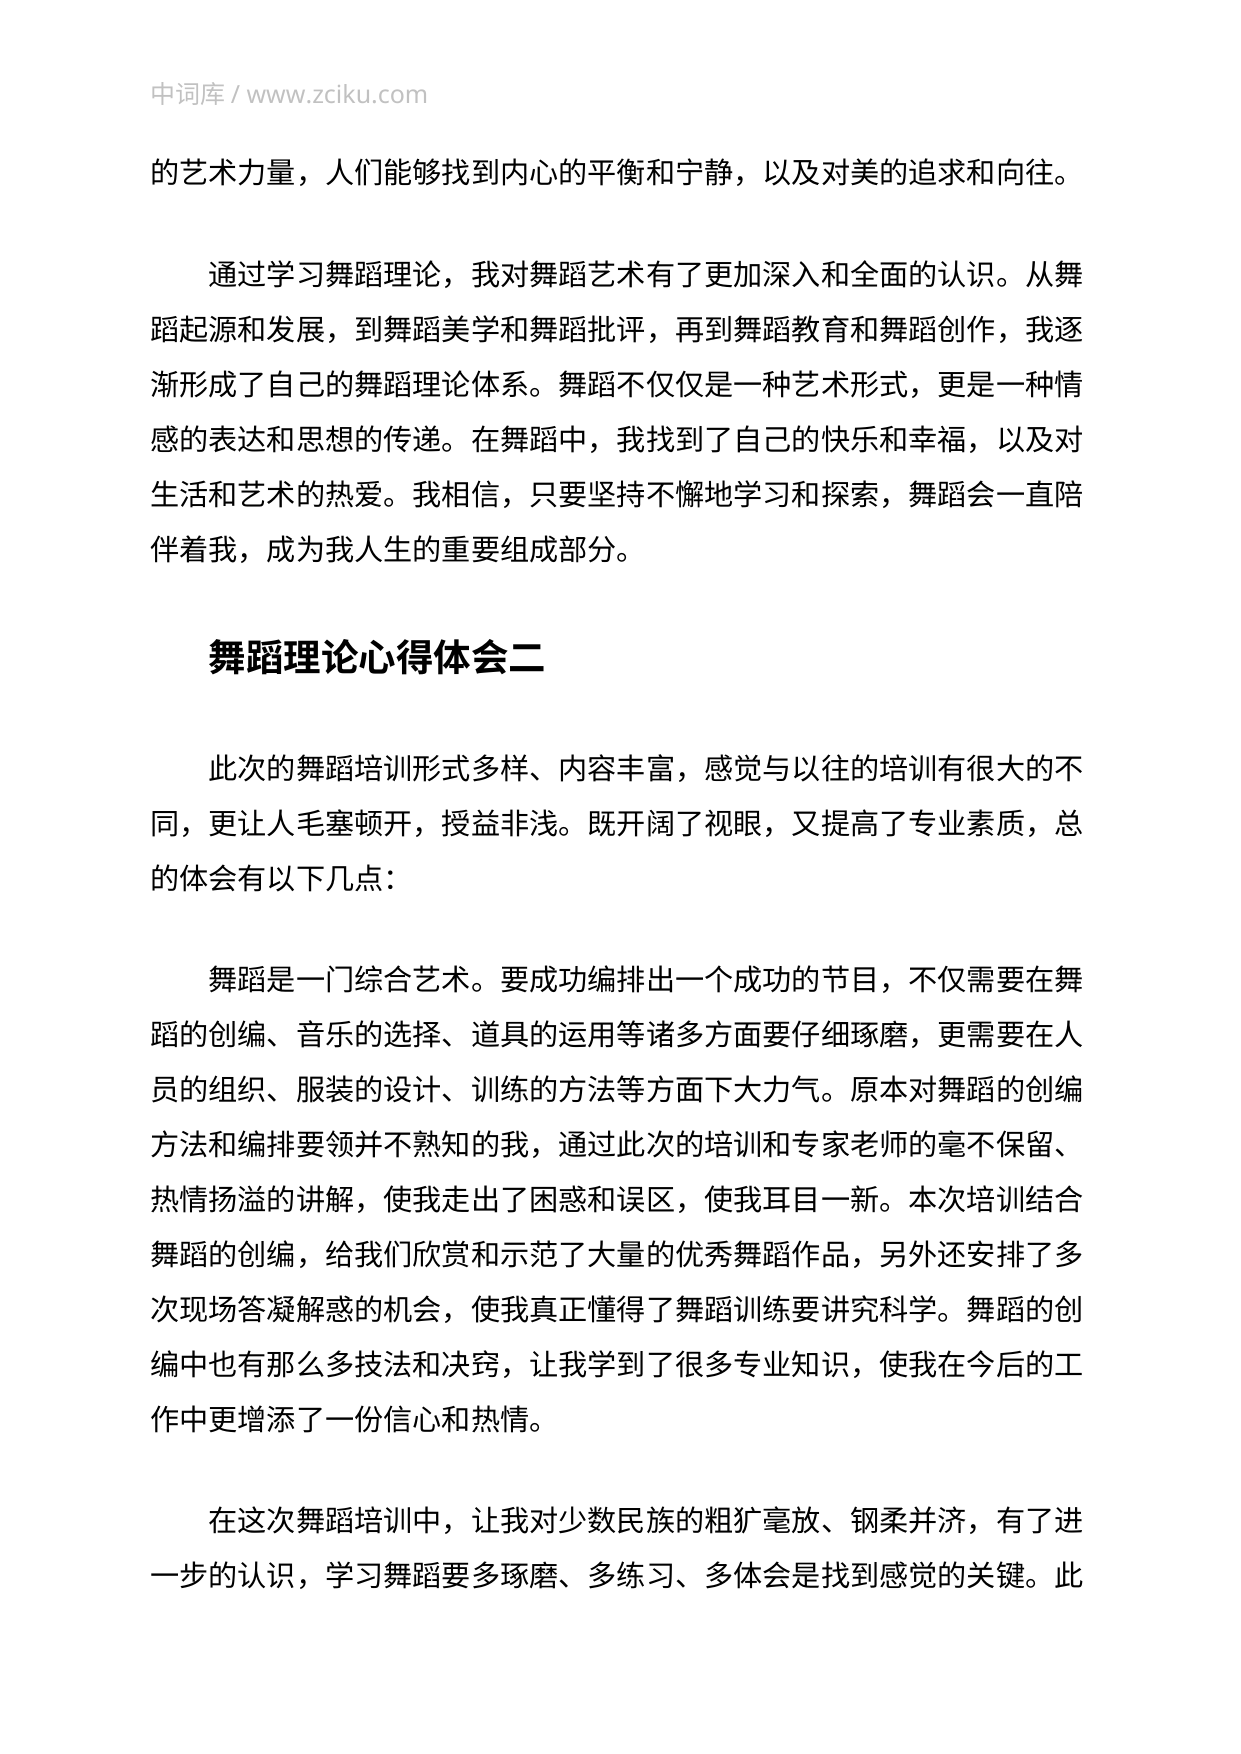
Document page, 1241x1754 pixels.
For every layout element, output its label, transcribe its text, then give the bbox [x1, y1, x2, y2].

text 此次的舞蹈培训形式多样、内容丰富，感觉与以往的培训有很大的不同，更让人毛塞顿开，授益非浅。既开阔了视眼，又提高了专业素质，总的体会有以下几点： [150, 745, 1090, 897]
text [150, 150, 1090, 192]
text 舞蹈理论心得体会二 [150, 628, 1090, 682]
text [150, 1498, 1090, 1595]
text 通过学习舞蹈理论，我对舞蹈艺术有了更加深入和全面的认识。从舞蹈起源和发展，到舞蹈美学和舞蹈批评，再到舞蹈教育和舞蹈创作，我逐渐形成了自己的舞蹈理论体系。舞蹈不仅仅是一种艺术形式，更是一种情感的表达和思想的传递。在舞蹈中，我找到了自己的快乐和幸福，以及对生活和艺术的热爱。我相信，只要坚持不懈地学习和探索，舞蹈会一直陪伴着我，成为我人生的重要组成部分。 [150, 252, 1090, 568]
text 舞蹈是一门综合艺术。要成功编排出一个成功的节目，不仅需要在舞蹈的创编、音乐的选择、道具的运用等诸多方面要仔细琢磨，更需要在人员的组织、服装的设计、训练的方法等方面下大力气。原本对舞蹈的创编方法和编排要领并不熟知的我，通过此次的培训和专家老师的毫不保留、热情扬溢的讲解，使我走出了困惑和误区，使我耳目一新。本次培训结合舞蹈的创编，给我们欣赏和示范了大量的优秀舞蹈作品，另外还安排了多次现场答凝解惑的机会，使我真正懂得了舞蹈训练要讲究科学。舞蹈的创编中也有那么多技法和决窍，让我学到了很多专业知识，使我在今后的工作中更增添了一份信心和热情。 [150, 957, 1090, 1438]
